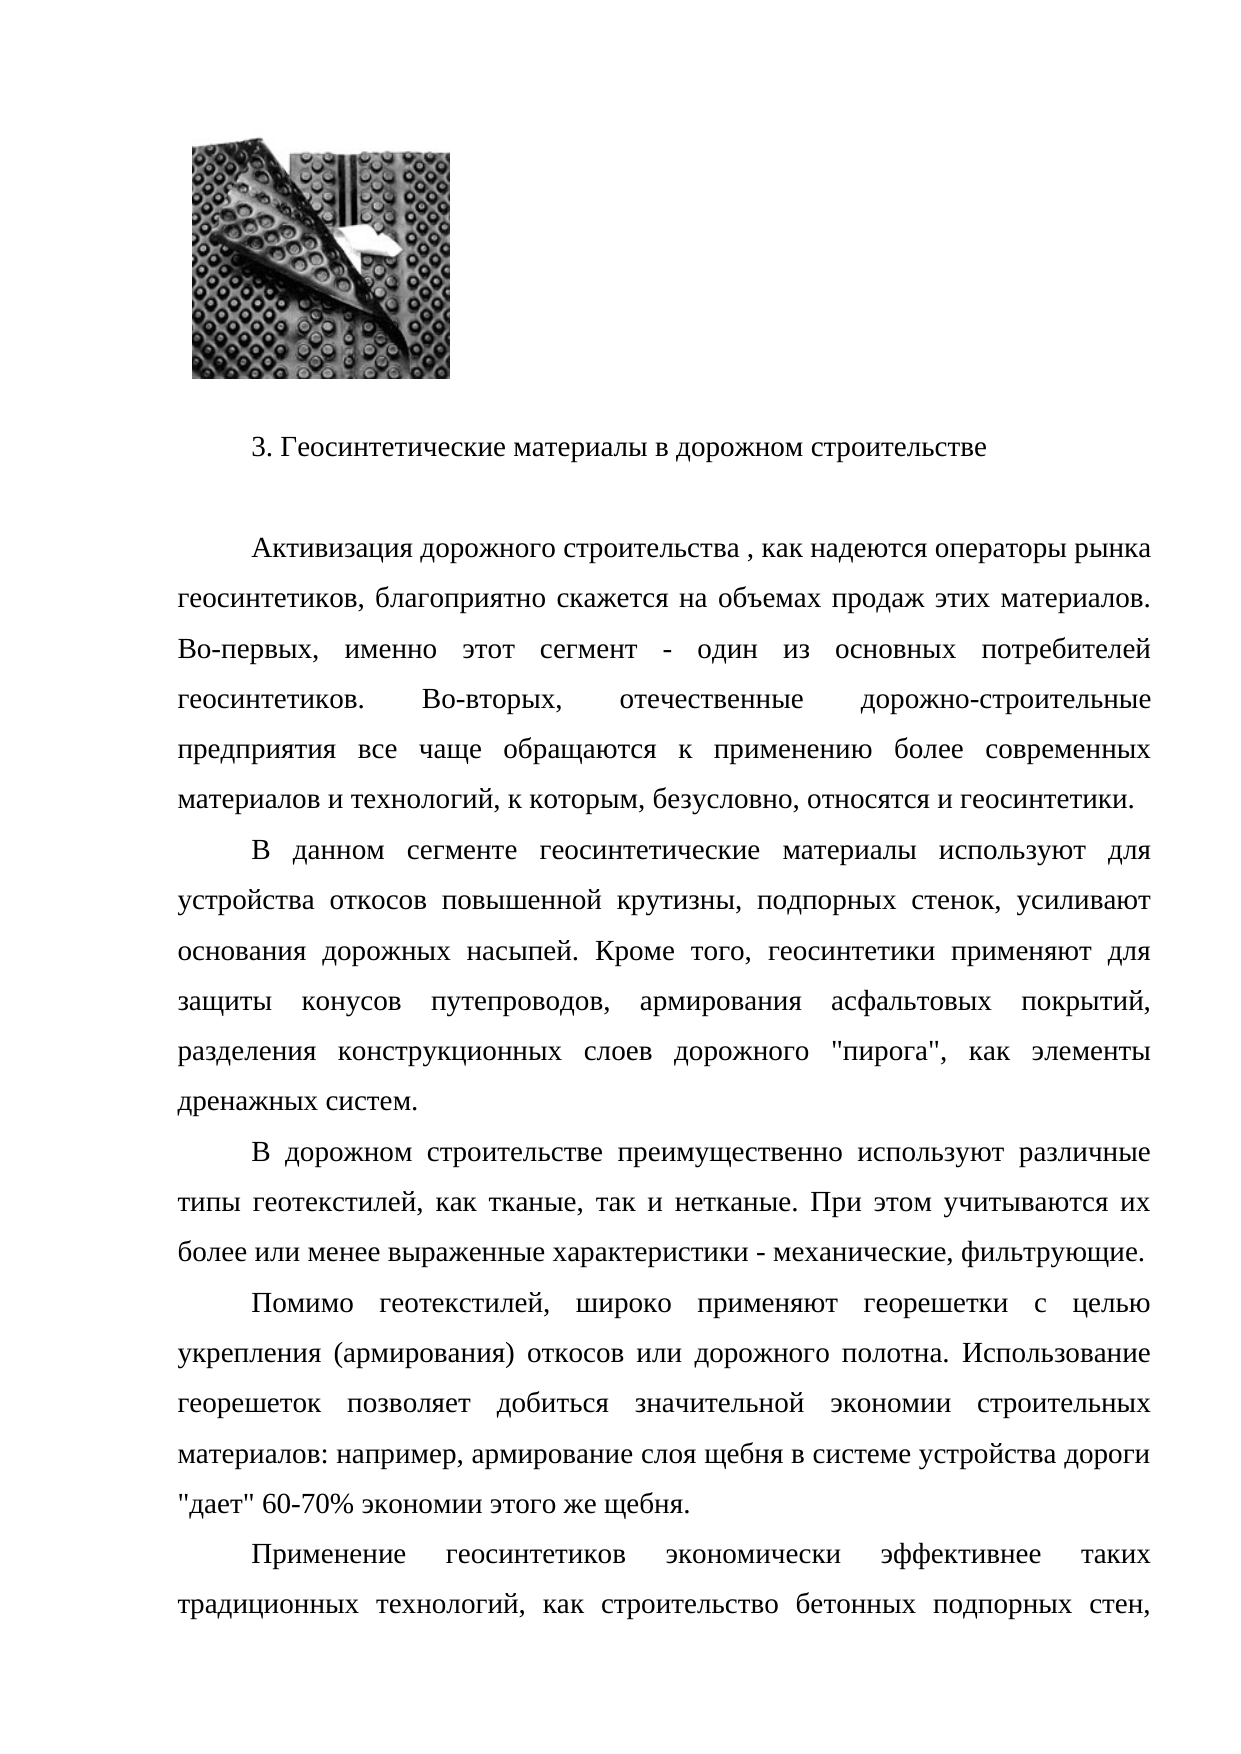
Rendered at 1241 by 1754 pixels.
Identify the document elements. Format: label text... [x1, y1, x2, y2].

text В дорожном строительстве преимущественно используют различные типы геотекстилей, как тканые, так и нетканые. При этом учитываются их более или менее выраженные характеристики - механические, фильтрующие. [177, 1134, 1152, 1268]
text В данном сегменте геосинтетические материалы используют для устройства откосов повышенной крутизны, подпорных стенок, усиливают основания дорожных насыпей. Кроме того, геосинтетики применяют для защиты конусов путепроводов, армирования асфальтовых покрытий, разделения конструкционных слоев дорожного "пирога", как элементы дренажных систем. [177, 832, 1152, 1117]
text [177, 1536, 1152, 1620]
text 3. Геосинтетические материалы в дорожном строительстве [177, 429, 1152, 463]
picture [192, 118, 450, 379]
text Помимо геотекстилей, широко применяют георешетки с целью укрепления (армирования) откосов или дорожного полотна. Использование георешеток позволяет добиться значительной экономии строительных материалов: например, армирование слоя щебня в системе устройства дороги "дает" 60-70% экономии этого же щебня. [177, 1285, 1152, 1519]
text Активизация дорожного строительства , как надеются операторы рынка геосинтетиков, благоприятно скажется на объемах продаж этих материалов. Во-первых, именно этот сегмент - один из основных потребителей геосинтетиков. Во-вторых, отечественные дорожно-строительные предприятия все чаще обращаются к применению более современных материалов и технологий, к которым, безусловно, относятся и геосинтетики. [177, 530, 1152, 815]
